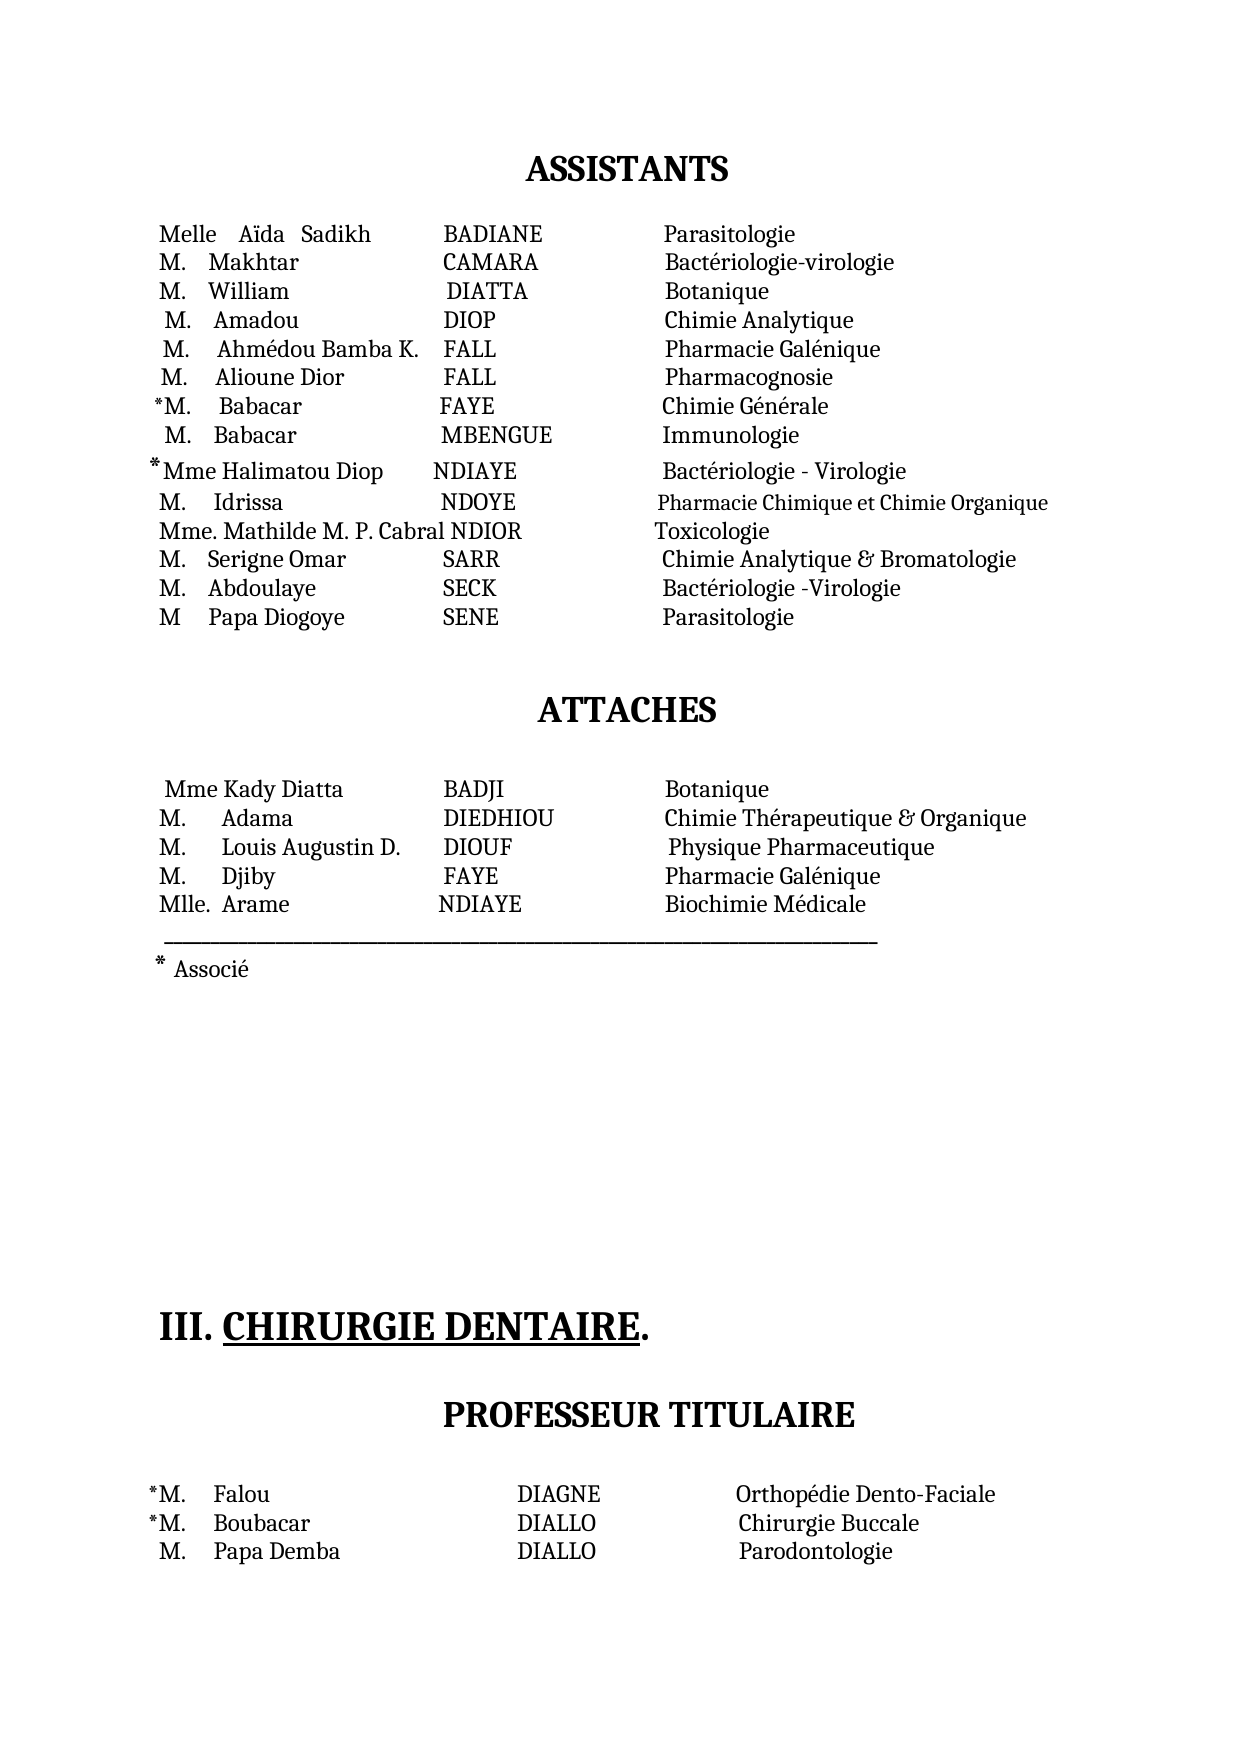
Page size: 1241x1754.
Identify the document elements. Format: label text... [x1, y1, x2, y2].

text III. CHIRURGIE DENTAIRE. [148, 1302, 1106, 1350]
text Mme Kady Diatta BADJI Botanique [148, 775, 1106, 804]
text M. Ahmédou Bamba K. FALL Pharmacie Galénique [148, 334, 1106, 363]
text ASSISTANTS [148, 148, 1106, 191]
text M. Louis Augustin D. DIOUF Physique Pharmaceutique [148, 833, 1106, 862]
text M Papa Diogoye SENE Parasitologie [148, 603, 1106, 632]
text *M. Falou DIAGNE Orthopédie Dento-Faciale [148, 1480, 1106, 1508]
text Mlle. Arame NDIAYE Biochimie Médicale [148, 890, 1106, 919]
text M. Adama DIEDHIOU Chimie Thérapeutique & Organique [148, 804, 1106, 833]
text Melle Aïda Sadikh BADIANE Parasitologie [148, 219, 1106, 248]
text M. Serigne Omar SARR Chimie Analytique & Bromatologie [148, 545, 1106, 574]
text *M. Babacar FAYE Chimie Générale [148, 392, 1106, 421]
text M. Idrissa NDOYE Pharmacie Chimique et Chimie Organique [148, 488, 1106, 517]
text M. Amadou DIOP Chimie Analytique [148, 306, 1106, 334]
text M. Djiby FAYE Pharmacie Galénique [148, 862, 1106, 890]
text * Associé [148, 948, 1106, 986]
text *M. Boubacar DIALLO Chirurgie Buccale [148, 1508, 1106, 1537]
text M. William DIATTA Botanique [148, 277, 1106, 306]
text *Mme Halimatou Diop NDIAYE Bactériologie - Virologie [148, 449, 1106, 488]
text M. Makhtar CAMARA Bactériologie-virologie [148, 248, 1106, 277]
text M. Abdoulaye SECK Bactériologie -Virologie [148, 574, 1106, 603]
subtitle M. Alioune Dior FALL Pharmacognosie [148, 363, 1106, 392]
text M. Papa Demba DIALLO Parodontologie [148, 1537, 1106, 1566]
text _____________________________________________________________________________ [148, 919, 1106, 948]
text M. Babacar MBENGUE Immunologie [148, 421, 1106, 449]
text Mme. Mathilde M. P. Cabral NDIOR Toxicologie [148, 517, 1106, 545]
text PROFESSEUR TITULAIRE [443, 1393, 1106, 1437]
text ATTACHES [148, 689, 1106, 732]
